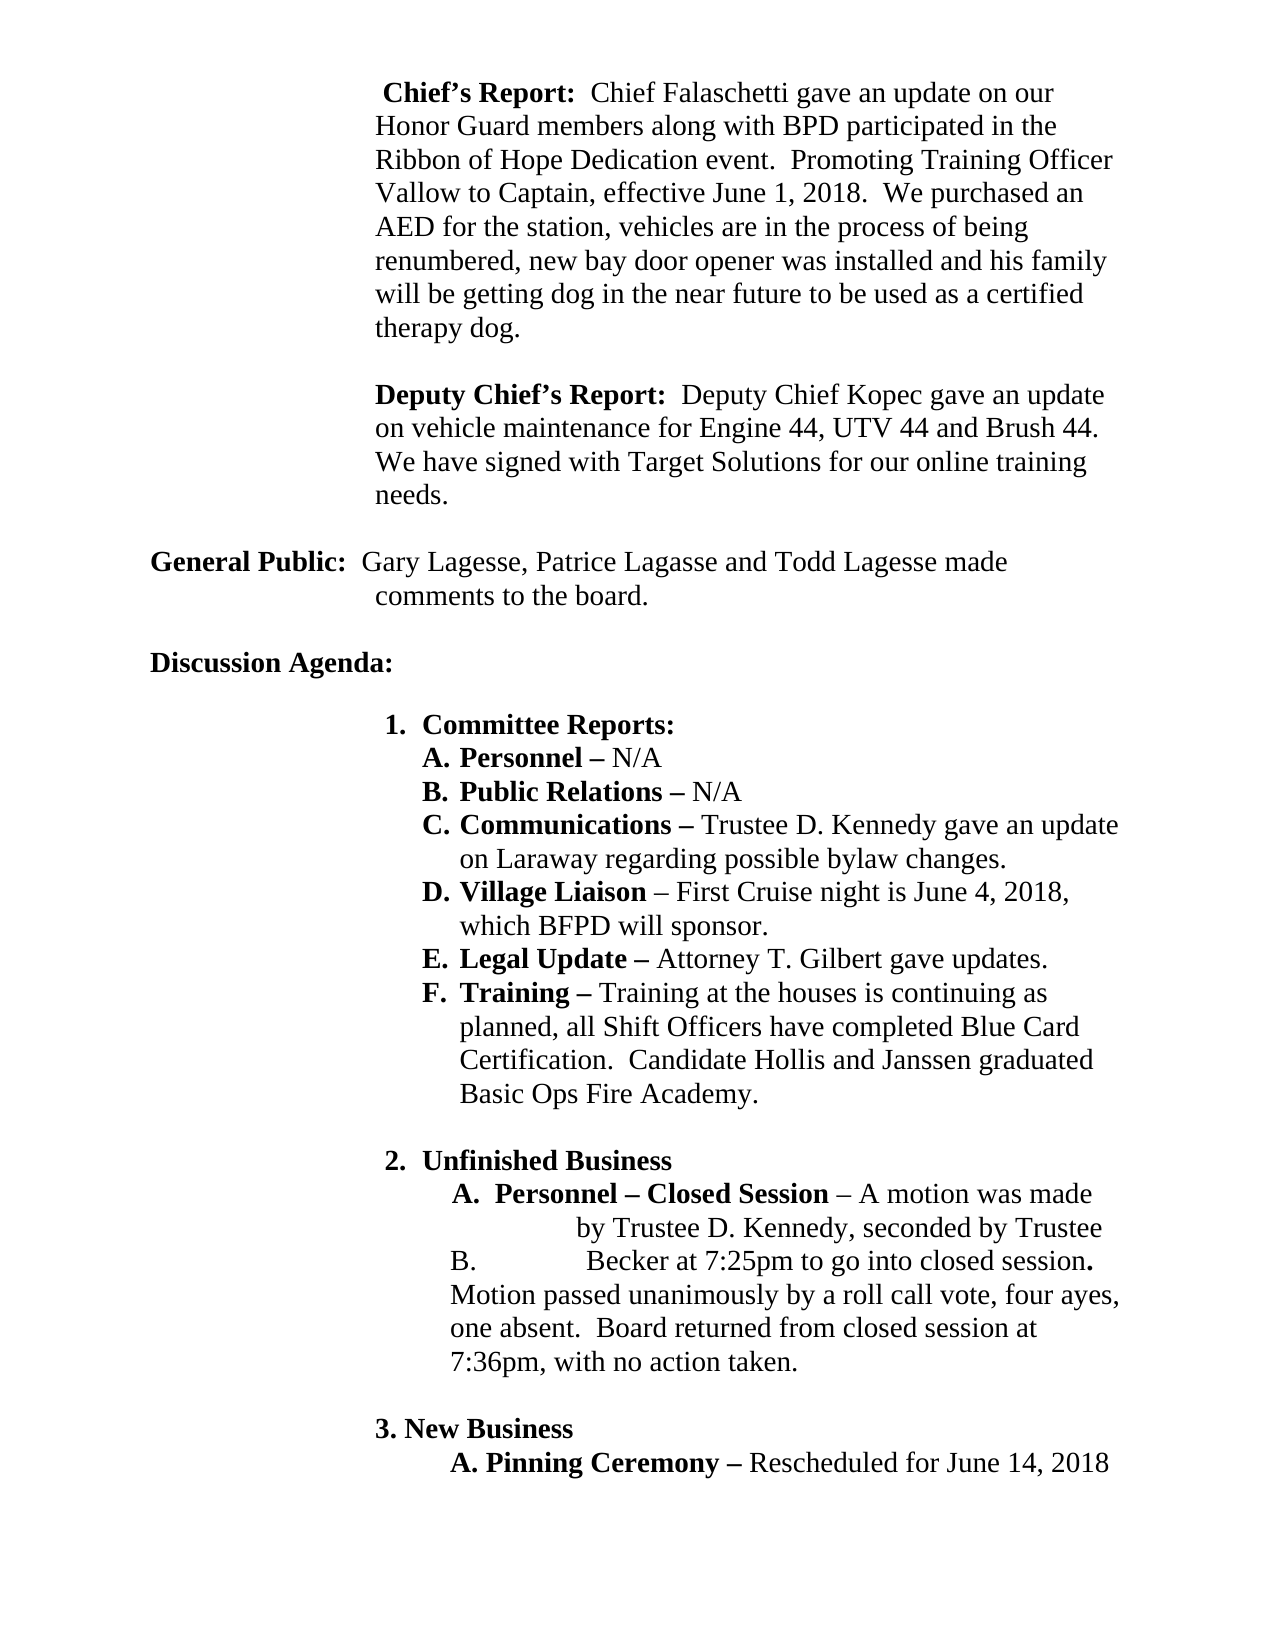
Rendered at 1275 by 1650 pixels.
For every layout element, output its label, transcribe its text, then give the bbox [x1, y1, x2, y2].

list Personnel – N/A [422, 740, 1125, 774]
list Communications – Trustee D. Kennedy gave an update on Laraway regarding possible bylaw changes. [422, 807, 1125, 874]
text 3. New Business [375, 1411, 1125, 1445]
list Training – Training at the houses is continuing as planned, all Shift Officers have completed Blue Card Certification. Candidate Hollis and Janssen graduated Basic Ops Fire Academy. [422, 975, 1125, 1109]
list Village Liaison – First Cruise night is June 4, 2018, which BFPD will sponsor. [422, 874, 1125, 942]
text General Public: Gary Lagesse, Patrice Lagasse and Todd Lagesse made comments to the board. [150, 544, 1125, 612]
list Unfinished Business [384, 1143, 1125, 1176]
list Public Relations – N/A [422, 774, 1125, 807]
text Discussion Agenda: [150, 645, 1125, 679]
text Chief’s Report: Chief Falaschetti gave an update on our Honor Guard members along with BPD participated in the Ribbon of Hope Dedication event. Promoting Training Officer Vallow to Captain, effective June 1, 2018. We purchased an AED for the station, vehicles are in the process of being renumbered, new bay door opener was installed and his family will be getting dog in the near future to be used as a certified therapy dog. [150, 75, 1125, 343]
list Legal Update – Attorney T. Gilbert gave updates. [422, 942, 1125, 975]
text A. Personnel – Closed Session – A motion was made by Trustee D. Kennedy, seconded by Trustee B. Becker at 7:25pm to go into closed session. Motion passed unanimously by a roll call vote, four ayes, one absent. Board returned from closed session at 7:36pm, with no action taken. [450, 1176, 1125, 1378]
text A. Pinning Ceremony – Rescheduled for June 14, 2018 [450, 1445, 1125, 1478]
text Deputy Chief’s Report: Deputy Chief Kopec gave an update on vehicle maintenance for Engine 44, UTV 44 and Brush 44. We have signed with Target Solutions for our online training needs. [150, 377, 1125, 511]
list Committee Reports: [384, 707, 1125, 740]
